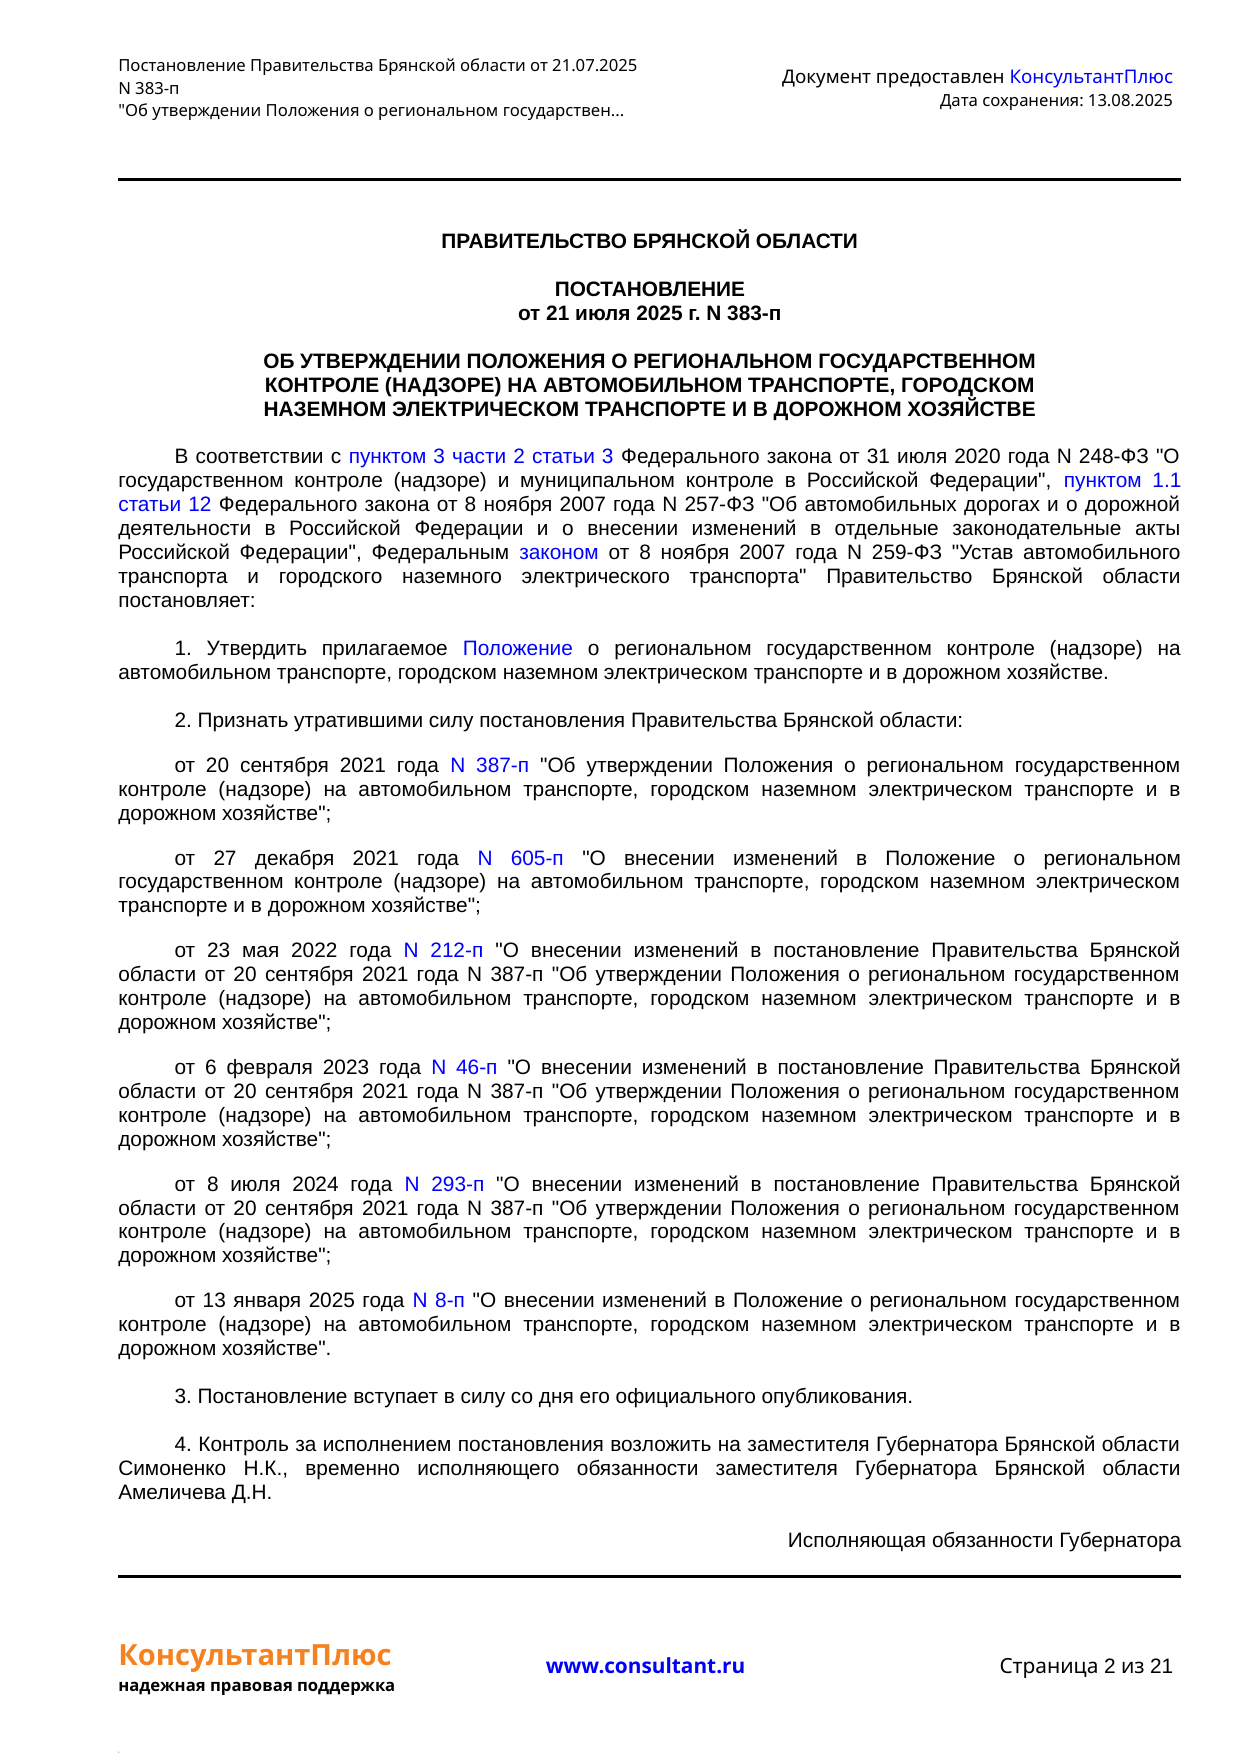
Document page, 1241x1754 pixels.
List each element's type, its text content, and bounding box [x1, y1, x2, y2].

text В соответствии с пунктом 3 части 2 статьи 3 Федерального закона от 31 июля 2020 года N 248-ФЗ "О государственном контроле (надзоре) и муниципальном контроле в Российской Федерации", пунктом 1.1 статьи 12 Федерального закона от 8 ноября 2007 года N 257-ФЗ "Об автомобильных дорогах и о дорожной деятельности в Российской Федерации и о внесении изменений в отдельные законодательные акты Российской Федерации", Федеральным законом от 8 ноября 2007 года N 259-ФЗ "Устав автомобильного транспорта и городского наземного электрического транспорта" Правительство Брянской области постановляет: [118, 444, 1181, 612]
title КОНТРОЛЕ (НАДЗОРЕ) НА АВТОМОБИЛЬНОМ ТРАНСПОРТЕ, ГОРОДСКОМ [118, 372, 1181, 396]
title НАЗЕМНОМ ЭЛЕКТРИЧЕСКОМ ТРАНСПОРТЕ И В ДОРОЖНОМ ХОЗЯЙСТВЕ [118, 396, 1181, 420]
text 1. Утвердить прилагаемое Положение о региональном государственном контроле (надзоре) на автомобильном транспорте, городском наземном электрическом транспорте и в дорожном хозяйстве. [118, 636, 1181, 684]
text от 27 декабря 2021 года N 605-п "О внесении изменений в Положение о региональном государственном контроле (надзоре) на автомобильном транспорте, городском наземном электрическом транспорте и в дорожном хозяйстве"; [118, 845, 1181, 917]
text Исполняющая обязанности Губернатора [118, 1528, 1181, 1552]
text 4. Контроль за исполнением постановления возложить на заместителя Губернатора Брянской области Симоненко Н.К., временно исполняющего обязанности заместителя Губернатора Брянской области Амеличева Д.Н. [118, 1432, 1181, 1504]
title от 21 июля 2025 г. N 383-п [118, 301, 1181, 324]
text 3. Постановление вступает в силу со дня его официального опубликования. [118, 1384, 1181, 1408]
text от 13 января 2025 года N 8-п "О внесении изменений в Положение о региональном государственном контроле (надзоре) на автомобильном транспорте, городском наземном электрическом транспорте и в дорожном хозяйстве". [118, 1288, 1181, 1360]
text от 20 сентября 2021 года N 387-п "Об утверждении Положения о региональном государственном контроле (надзоре) на автомобильном транспорте, городском наземном электрическом транспорте и в дорожном хозяйстве"; [118, 753, 1181, 824]
text от 6 февраля 2023 года N 46-п "О внесении изменений в постановление Правительства Брянской области от 20 сентября 2021 года N 387-п "Об утверждении Положения о региональном государственном контроле (надзоре) на автомобильном транспорте, городском наземном электрическом транспорте и в дорожном хозяйстве"; [118, 1055, 1181, 1151]
title ПОСТАНОВЛЕНИЕ [118, 277, 1181, 301]
text от 8 июля 2024 года N 293-п "О внесении изменений в постановление Правительства Брянской области от 20 сентября 2021 года N 387-п "Об утверждении Положения о региональном государственном контроле (надзоре) на автомобильном транспорте, городском наземном электрическом транспорте и в дорожном хозяйстве"; [118, 1171, 1181, 1267]
title ПРАВИТЕЛЬСТВО БРЯНСКОЙ ОБЛАСТИ [118, 229, 1181, 253]
text от 23 мая 2022 года N 212-п "О внесении изменений в постановление Правительства Брянской области от 20 сентября 2021 года N 387-п "Об утверждении Положения о региональном государственном контроле (надзоре) на автомобильном транспорте, городском наземном электрическом транспорте и в дорожном хозяйстве"; [118, 938, 1181, 1034]
text 2. Признать утратившими силу постановления Правительства Брянской области: [118, 708, 1181, 732]
title ОБ УТВЕРЖДЕНИИ ПОЛОЖЕНИЯ О РЕГИОНАЛЬНОМ ГОСУДАРСТВЕННОМ [118, 348, 1181, 372]
